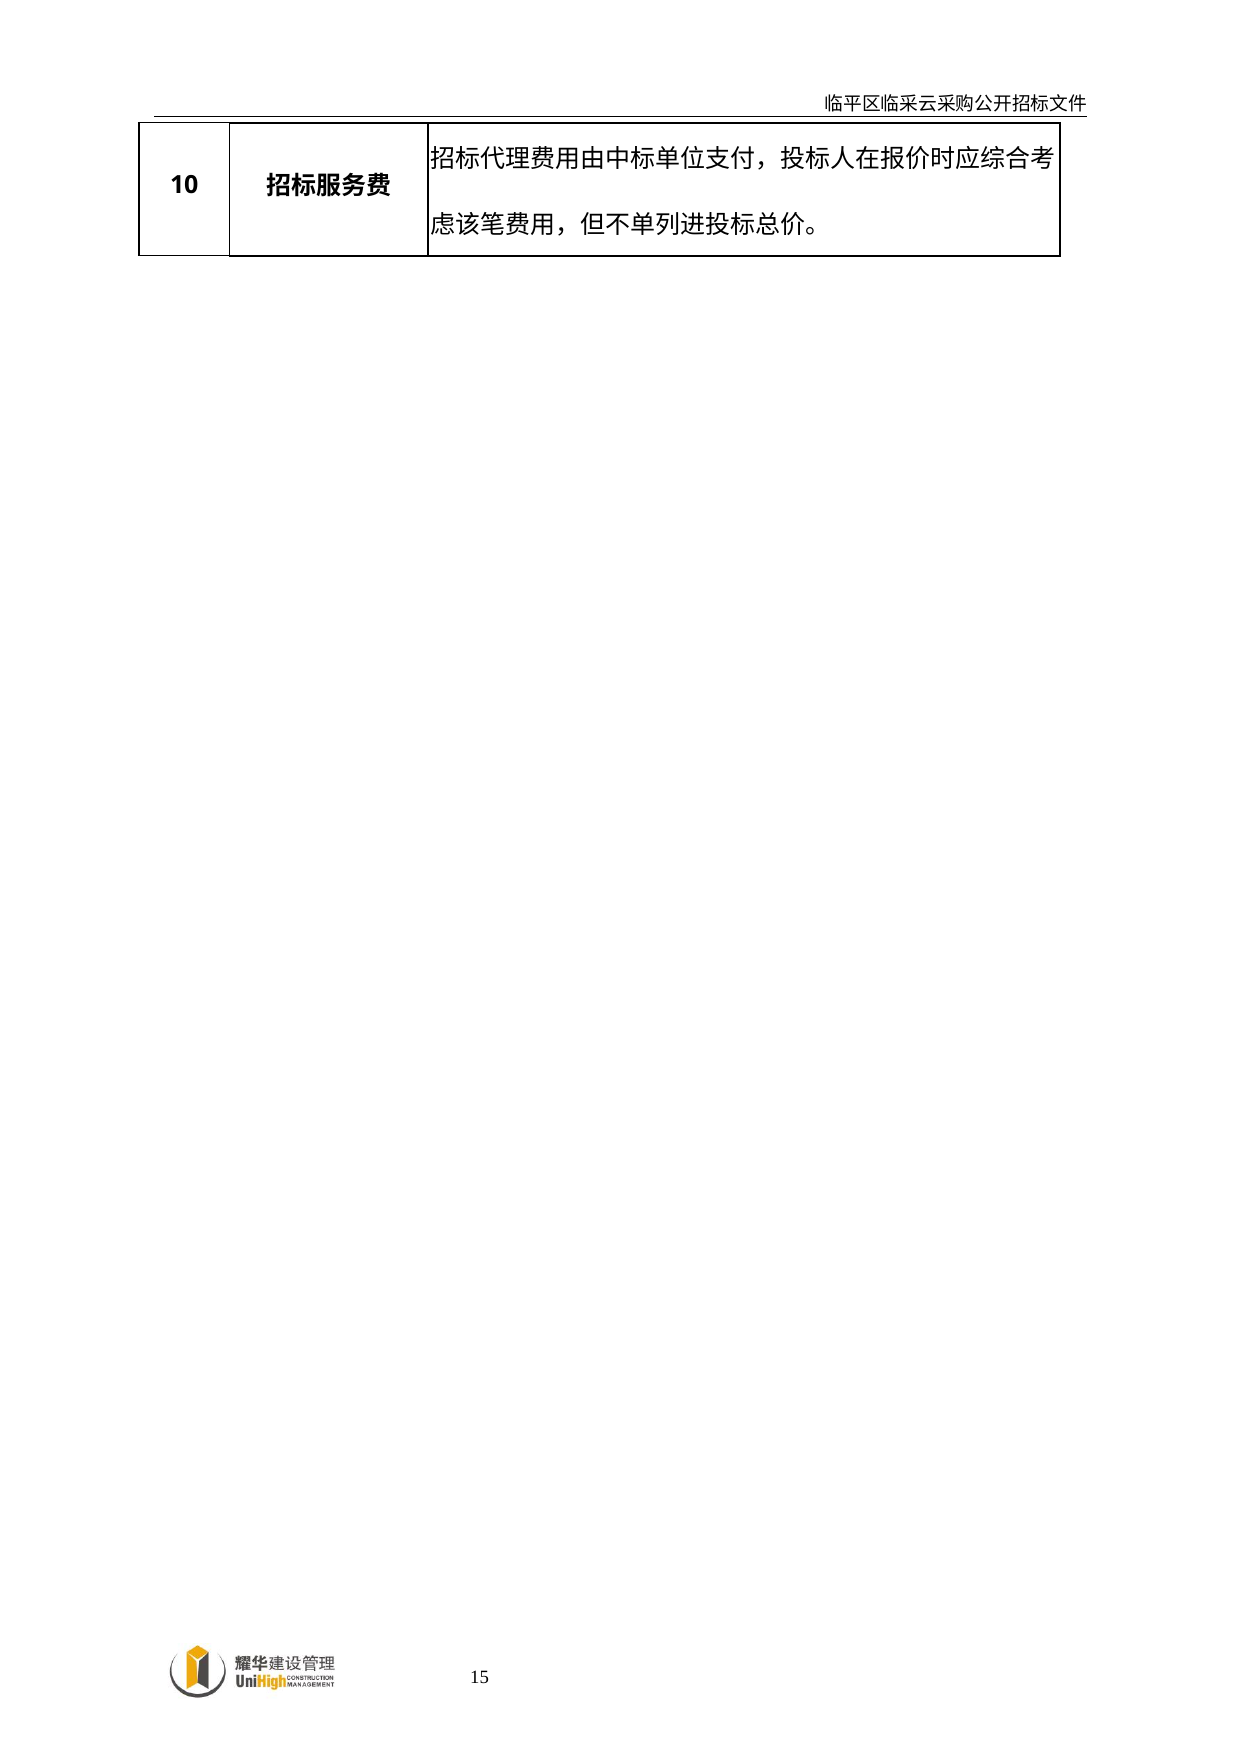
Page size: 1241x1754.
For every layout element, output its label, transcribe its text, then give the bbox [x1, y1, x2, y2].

table_cell 招标服务费 [230, 124, 427, 255]
table_cell 10 [140, 123, 229, 255]
picture [167, 1643, 336, 1701]
table_cell 招标代理费用由中标单位支付，投标人在报价时应综合考虑该笔费用，但不单列进投标总价。 [429, 124, 1059, 255]
